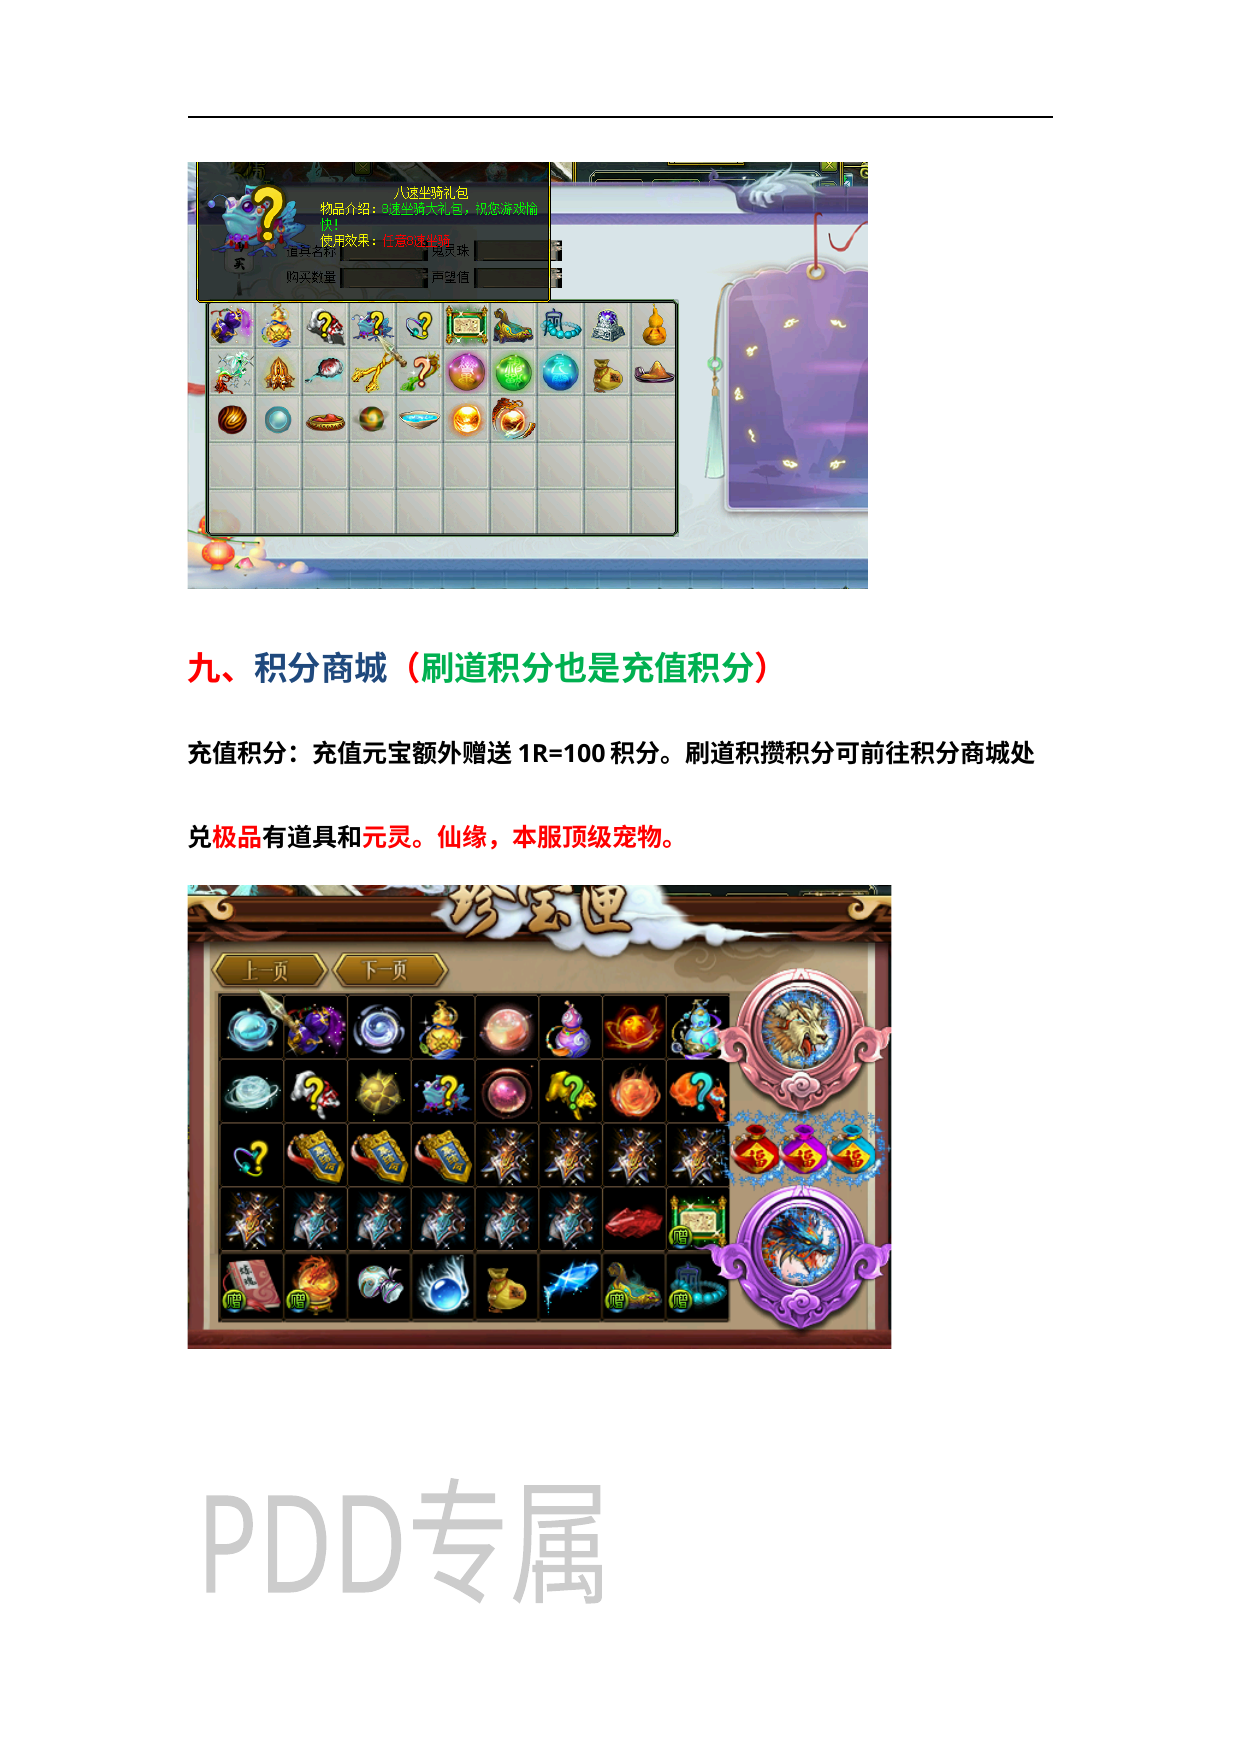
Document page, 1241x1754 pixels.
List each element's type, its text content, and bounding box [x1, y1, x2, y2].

text 九、积分商城（刷道积分也是充值积分） [187, 633, 1053, 698]
text 充值积分：充值元宝额外赠送1R=100积分。刷道积攒积分可前往积分商城处兑极品有道具和元灵。仙缘，本服顶级宠物。 [187, 719, 1053, 868]
picture [187, 162, 868, 589]
picture [187, 885, 892, 1349]
